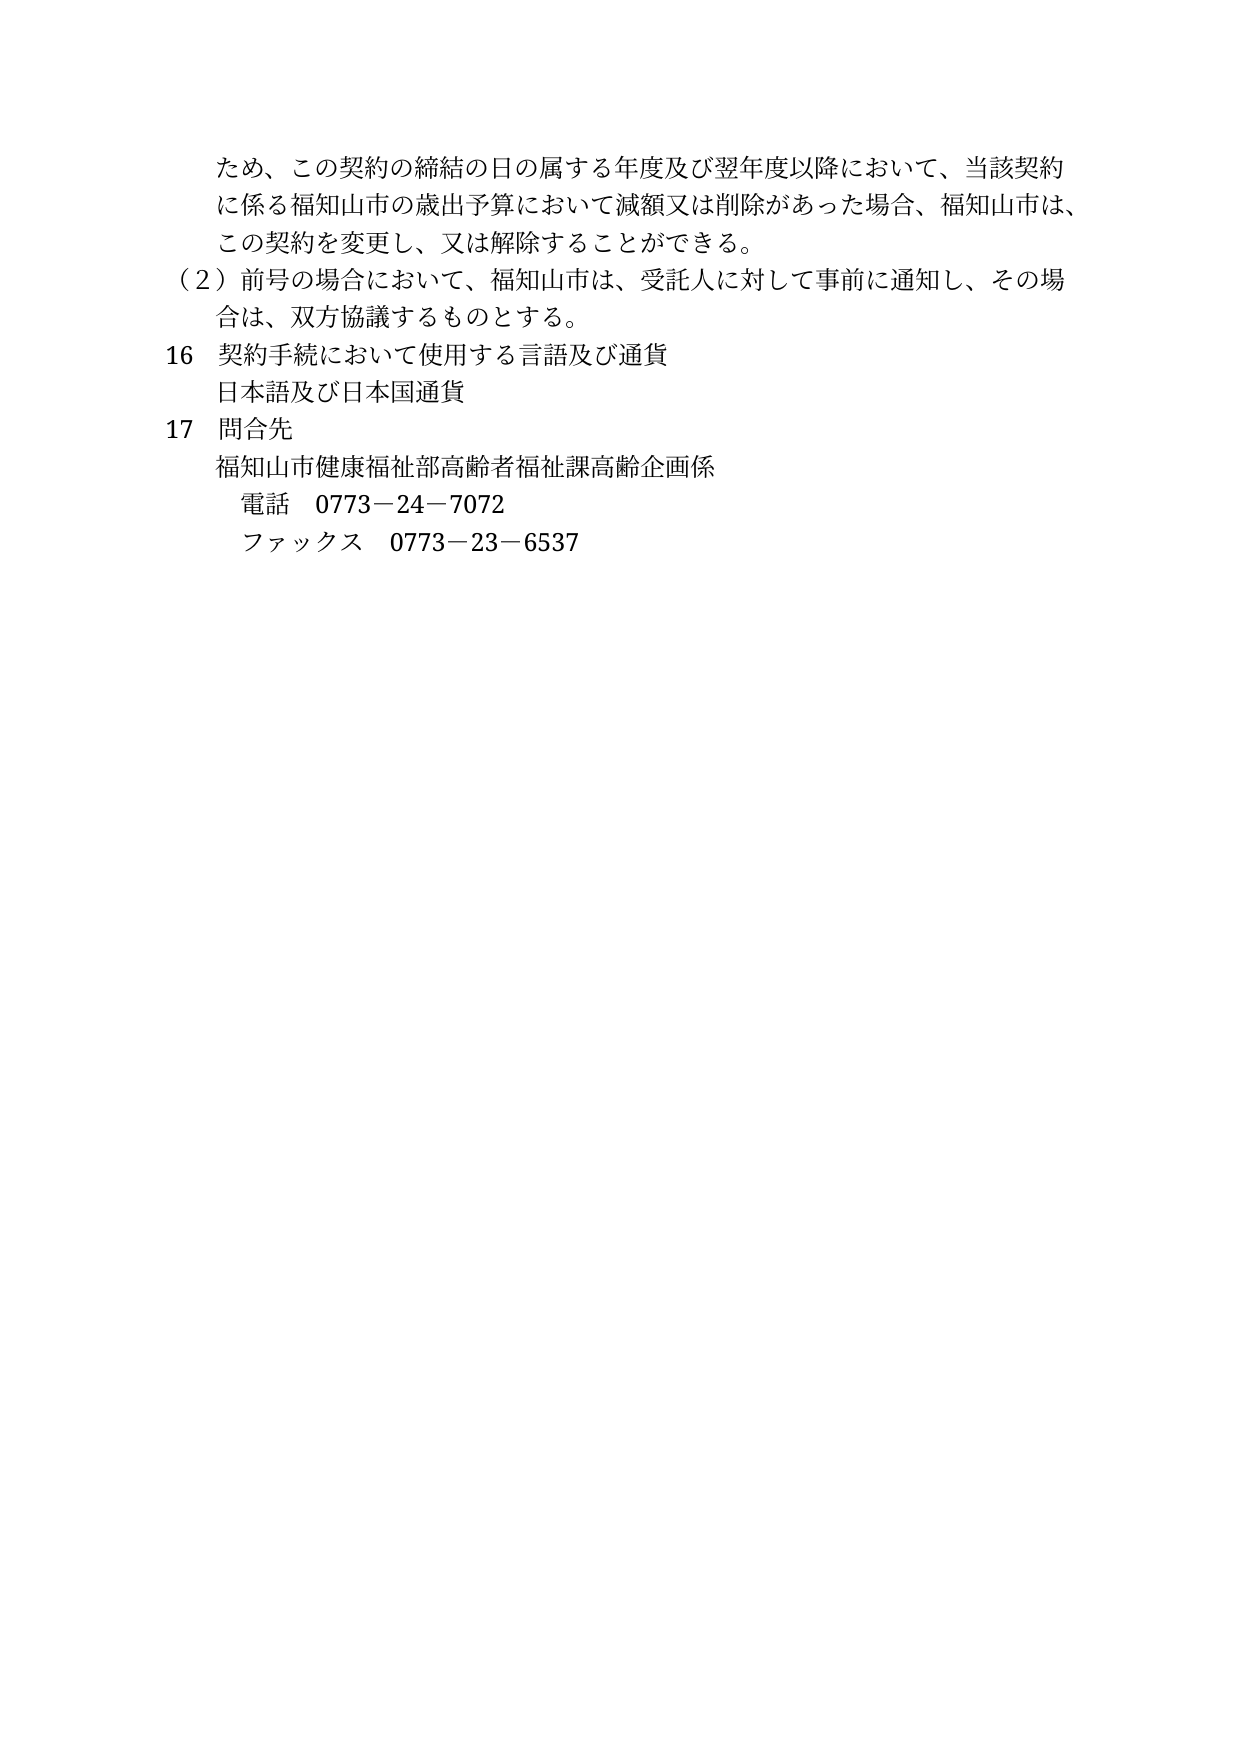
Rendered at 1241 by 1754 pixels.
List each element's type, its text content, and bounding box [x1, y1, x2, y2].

text 電話 0773－24－7072 [240, 484, 1070, 522]
text （２）前号の場合において、福知山市は、受託人に対して事前に通知し、その場 [165, 260, 1070, 297]
text 16 契約手続において使用する言語及び通貨 [165, 335, 1070, 372]
text ファックス 0773－23－6537 [240, 522, 1070, 559]
text に係る福知山市の歳出予算において減額又は削除があった場合、福知山市は、 [165, 185, 1070, 222]
text 日本語及び日本国通貨 [165, 372, 1070, 409]
text 合は、双方協議するものとする。 [165, 297, 1070, 335]
text ため、この契約の締結の日の属する年度及び翌年度以降において、当該契約 [165, 148, 1070, 185]
text 福知山市健康福祉部高齢者福祉課高齢企画係 [165, 447, 1070, 484]
text この契約を変更し、又は解除することができる。 [165, 222, 1070, 260]
text 17 問合先 [165, 409, 1070, 447]
